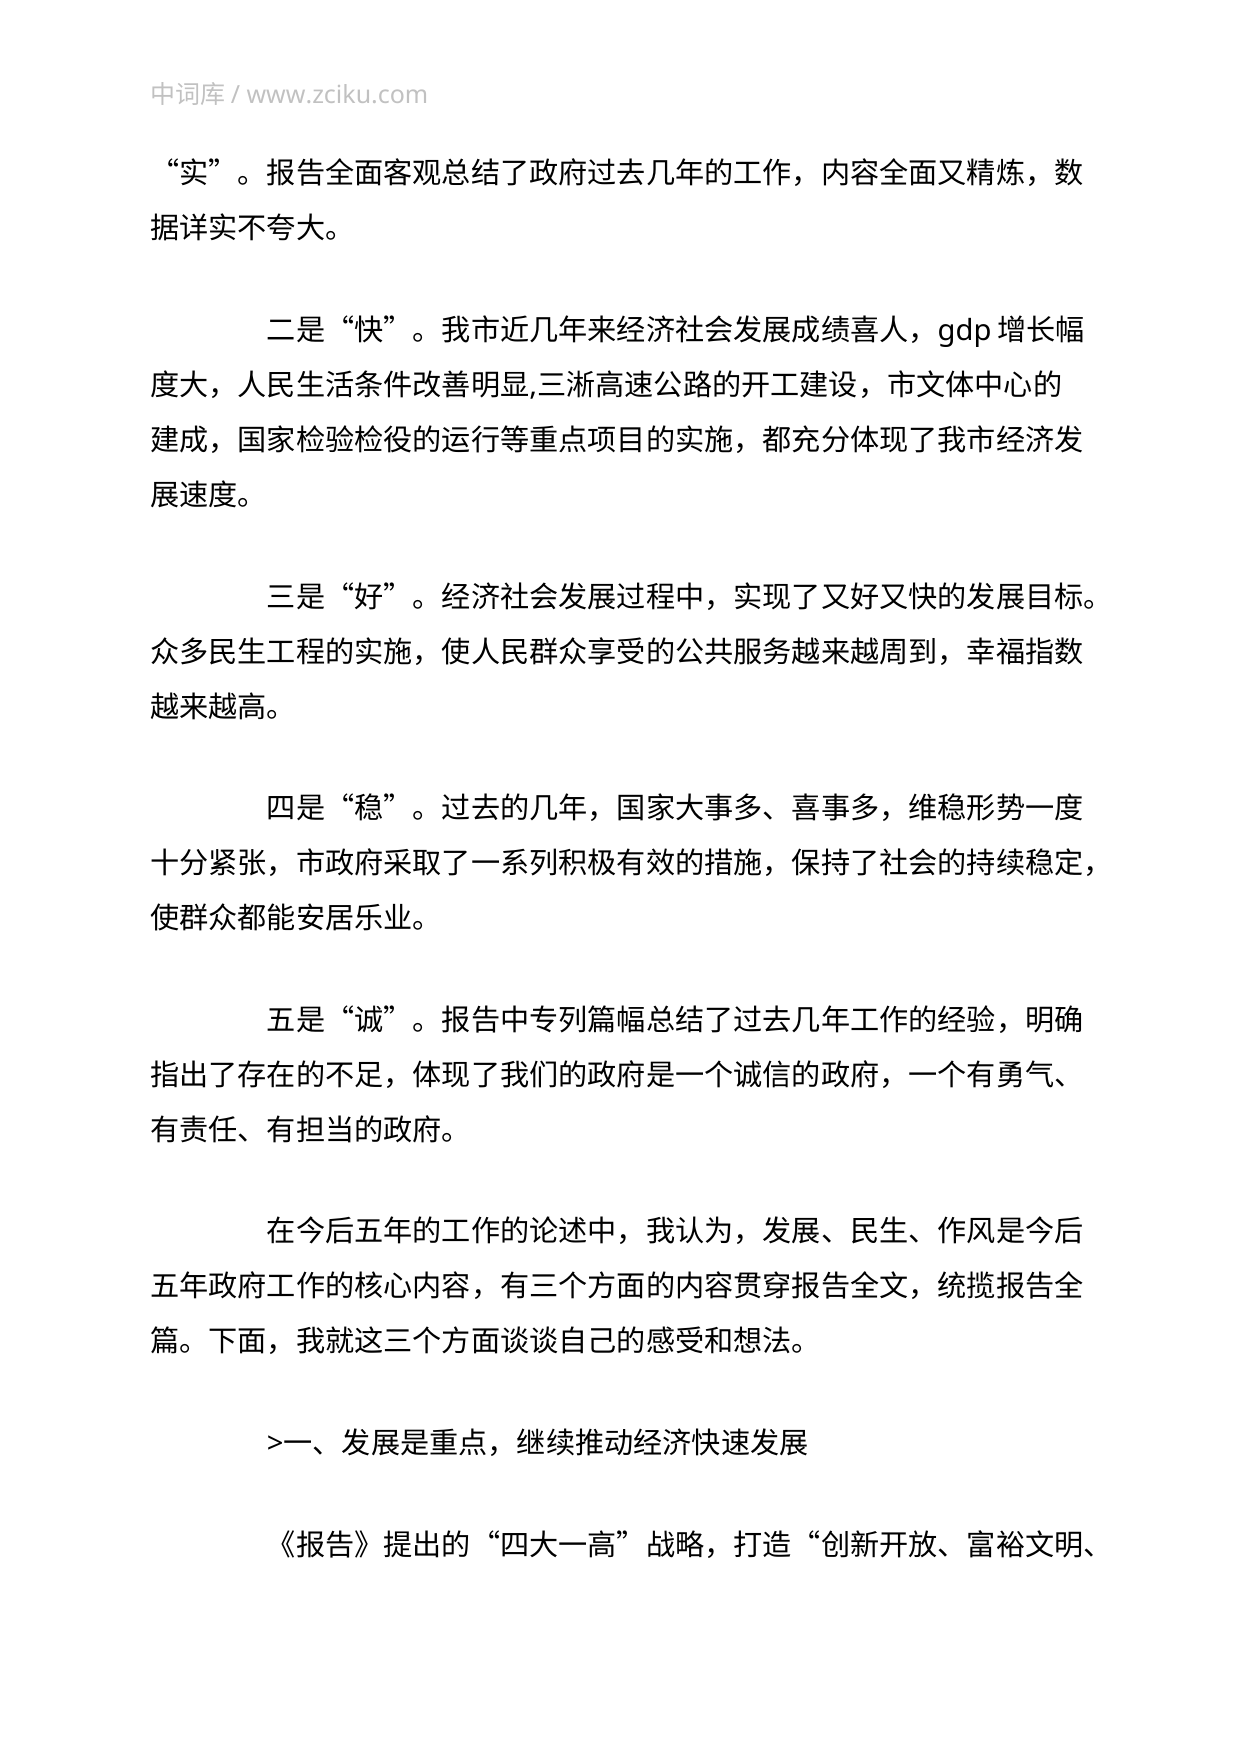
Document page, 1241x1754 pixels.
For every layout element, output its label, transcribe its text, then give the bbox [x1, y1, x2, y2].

text 在今后五年的工作的论述中，我认为，发展、民生、作风是今后五年政府工作的核心内容，有三个方面的内容贯穿报告全文，统揽报告全篇。下面，我就这三个方面谈谈自己的感受和想法。 [150, 1208, 1090, 1360]
text >一、发展是重点，继续推动经济快速发展 [150, 1419, 1090, 1462]
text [150, 1522, 1090, 1564]
text 四是“稳”。过去的几年，国家大事多、喜事多，维稳形势一度十分紧张，市政府采取了一系列积极有效的措施，保持了社会的持续稳定，使群众都能安居乐业。 [150, 785, 1090, 937]
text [150, 150, 1090, 247]
text 二是“快”。我市近几年来经济社会发展成绩喜人，gdp增长幅度大，人民生活条件改善明显,三淅高速公路的开工建设，市文体中心的建成，国家检验检役的运行等重点项目的实施，都充分体现了我市经济发展速度。 [150, 307, 1090, 514]
text 三是“好”。经济社会发展过程中，实现了又好又快的发展目标。众多民生工程的实施，使人民群众享受的公共服务越来越周到，幸福指数越来越高。 [150, 573, 1090, 725]
text 五是“诚”。报告中专列篇幅总结了过去几年工作的经验，明确指出了存在的不足，体现了我们的政府是一个诚信的政府，一个有勇气、有责任、有担当的政府。 [150, 996, 1090, 1148]
